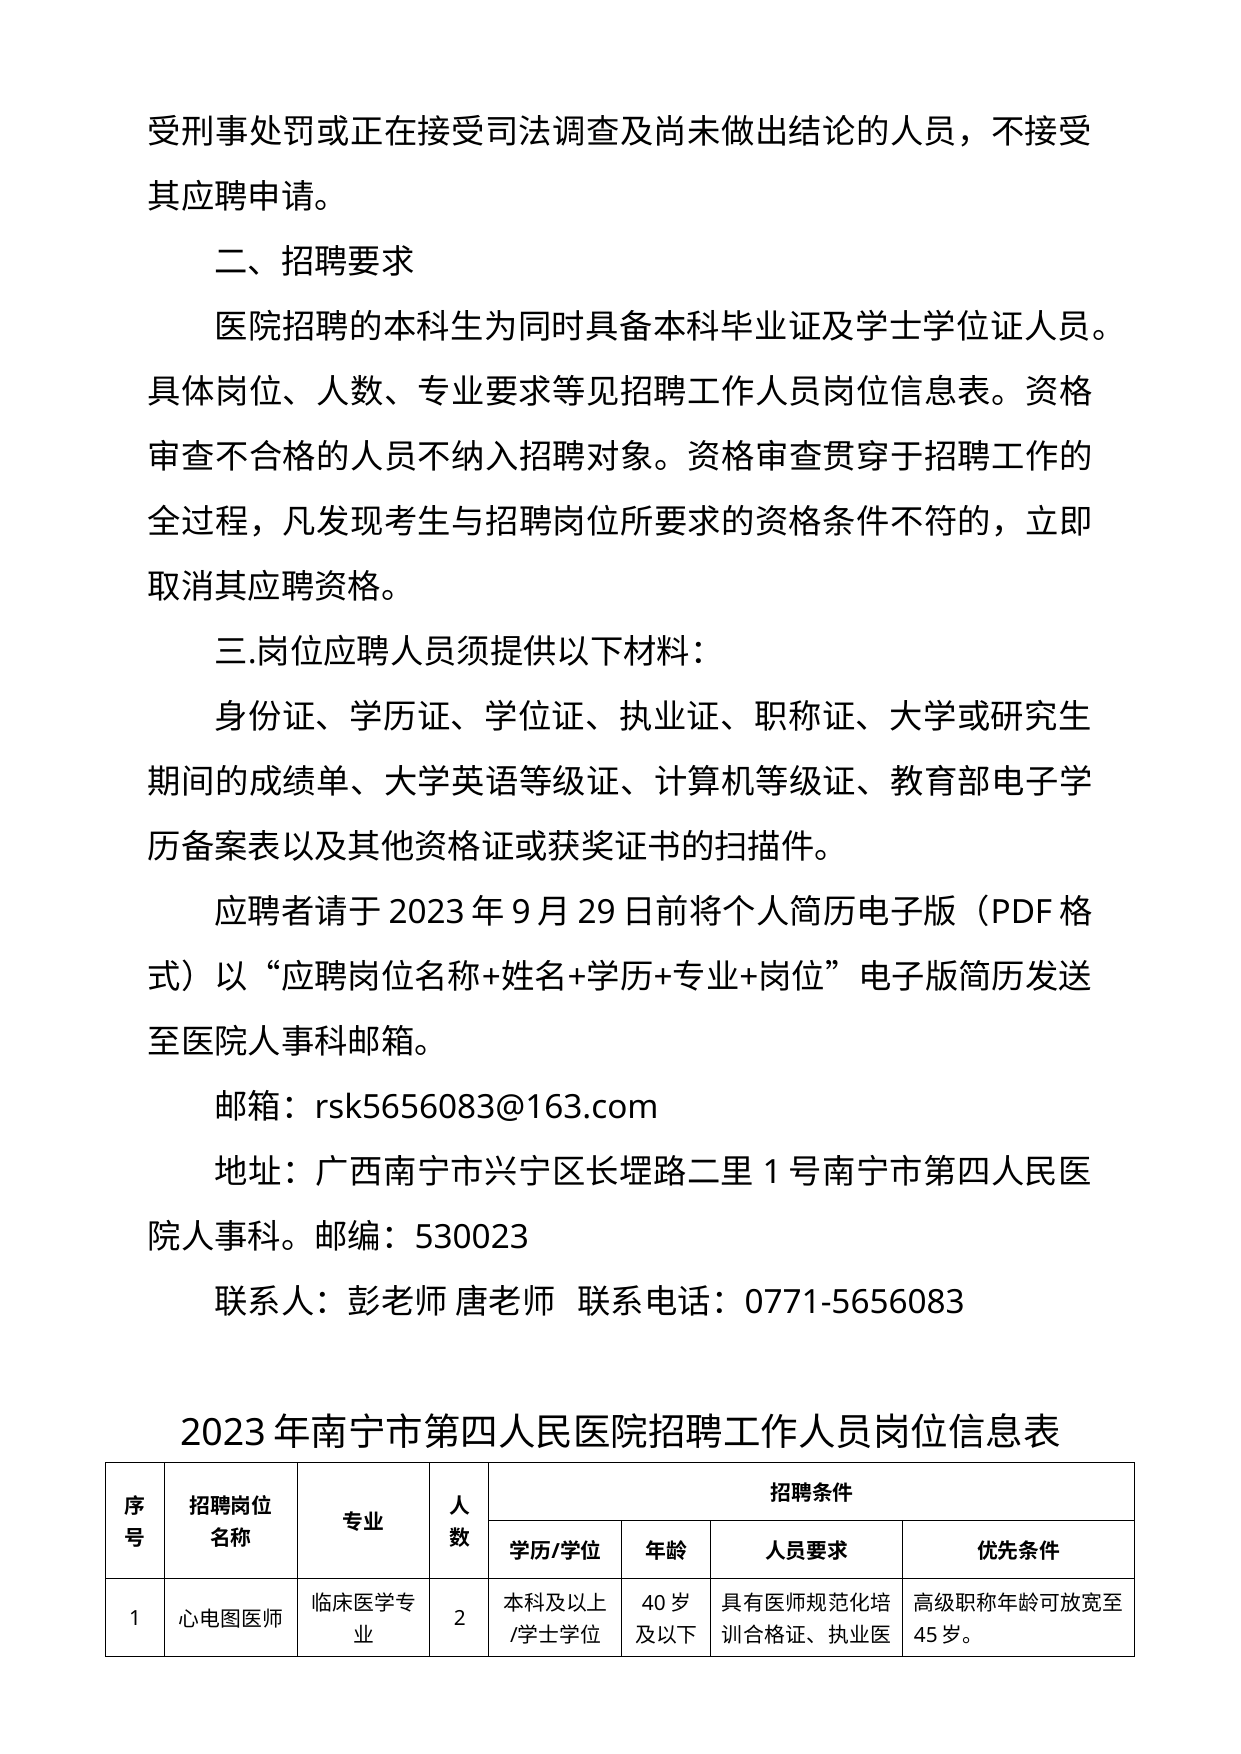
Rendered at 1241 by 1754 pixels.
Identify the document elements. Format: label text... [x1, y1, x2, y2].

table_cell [711, 1579, 902, 1656]
text 2023年南宁市第四人民医院招聘工作人员岗位信息表 [148, 1397, 1092, 1462]
table_cell 本科及以上/学士学位及以上 [489, 1579, 621, 1656]
table_header 人数 [430, 1463, 488, 1578]
table_cell 2 [430, 1579, 488, 1656]
table_cell 心电图医师 [165, 1579, 297, 1656]
table_header 专业 [298, 1463, 429, 1578]
table_cell 临床医学专业 [298, 1579, 429, 1656]
table_header 招聘条件 [489, 1463, 1134, 1520]
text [148, 97, 1092, 227]
text 三.岗位应聘人员须提供以下材料： [148, 617, 1092, 682]
table_cell 高级职称年龄可放宽至45岁。 [903, 1579, 1134, 1656]
table_cell 年龄 [622, 1521, 710, 1578]
text 地址：广西南宁市兴宁区长堽路二里1号南宁市第四人民医院人事科。邮编：530023 [148, 1137, 1092, 1267]
table_cell 优先条件 [903, 1521, 1134, 1578]
text 医院招聘的本科生为同时具备本科毕业证及学士学位证人员。具体岗位、人数、专业要求等见招聘工作人员岗位信息表。资格审查不合格的人员不纳入招聘对象。资格审查贯穿于招聘工作的全过程，凡发现考生与招聘岗位所要求的资格条件不符的，立即取消其应聘资格。 [148, 292, 1092, 617]
table_cell 40岁及以下 [622, 1579, 710, 1656]
table_header 序号 [106, 1463, 164, 1578]
text 邮箱：rsk5656083@163.com [148, 1072, 1092, 1137]
table_header 招聘岗位 名称 [165, 1463, 297, 1578]
table_cell 1 [106, 1579, 164, 1656]
text 联系人：彭老师 唐老师 联系电话：0771-5656083 [148, 1267, 1092, 1332]
text 应聘者请于2023年9月29日前将个人简历电子版（PDF格式）以“应聘岗位名称+姓名+学历+专业+岗位”电子版简历发送至医院人事科邮箱。 [148, 877, 1092, 1072]
table_cell 人员要求 [711, 1521, 902, 1578]
table_cell 学历/学位 [489, 1521, 621, 1578]
text 二、招聘要求 [148, 227, 1092, 292]
text 身份证、学历证、学位证、执业证、职称证、大学或研究生期间的成绩单、大学英语等级证、计算机等级证、教育部电子学历备案表以及其他资格证或获奖证书的扫描件。 [148, 682, 1092, 877]
